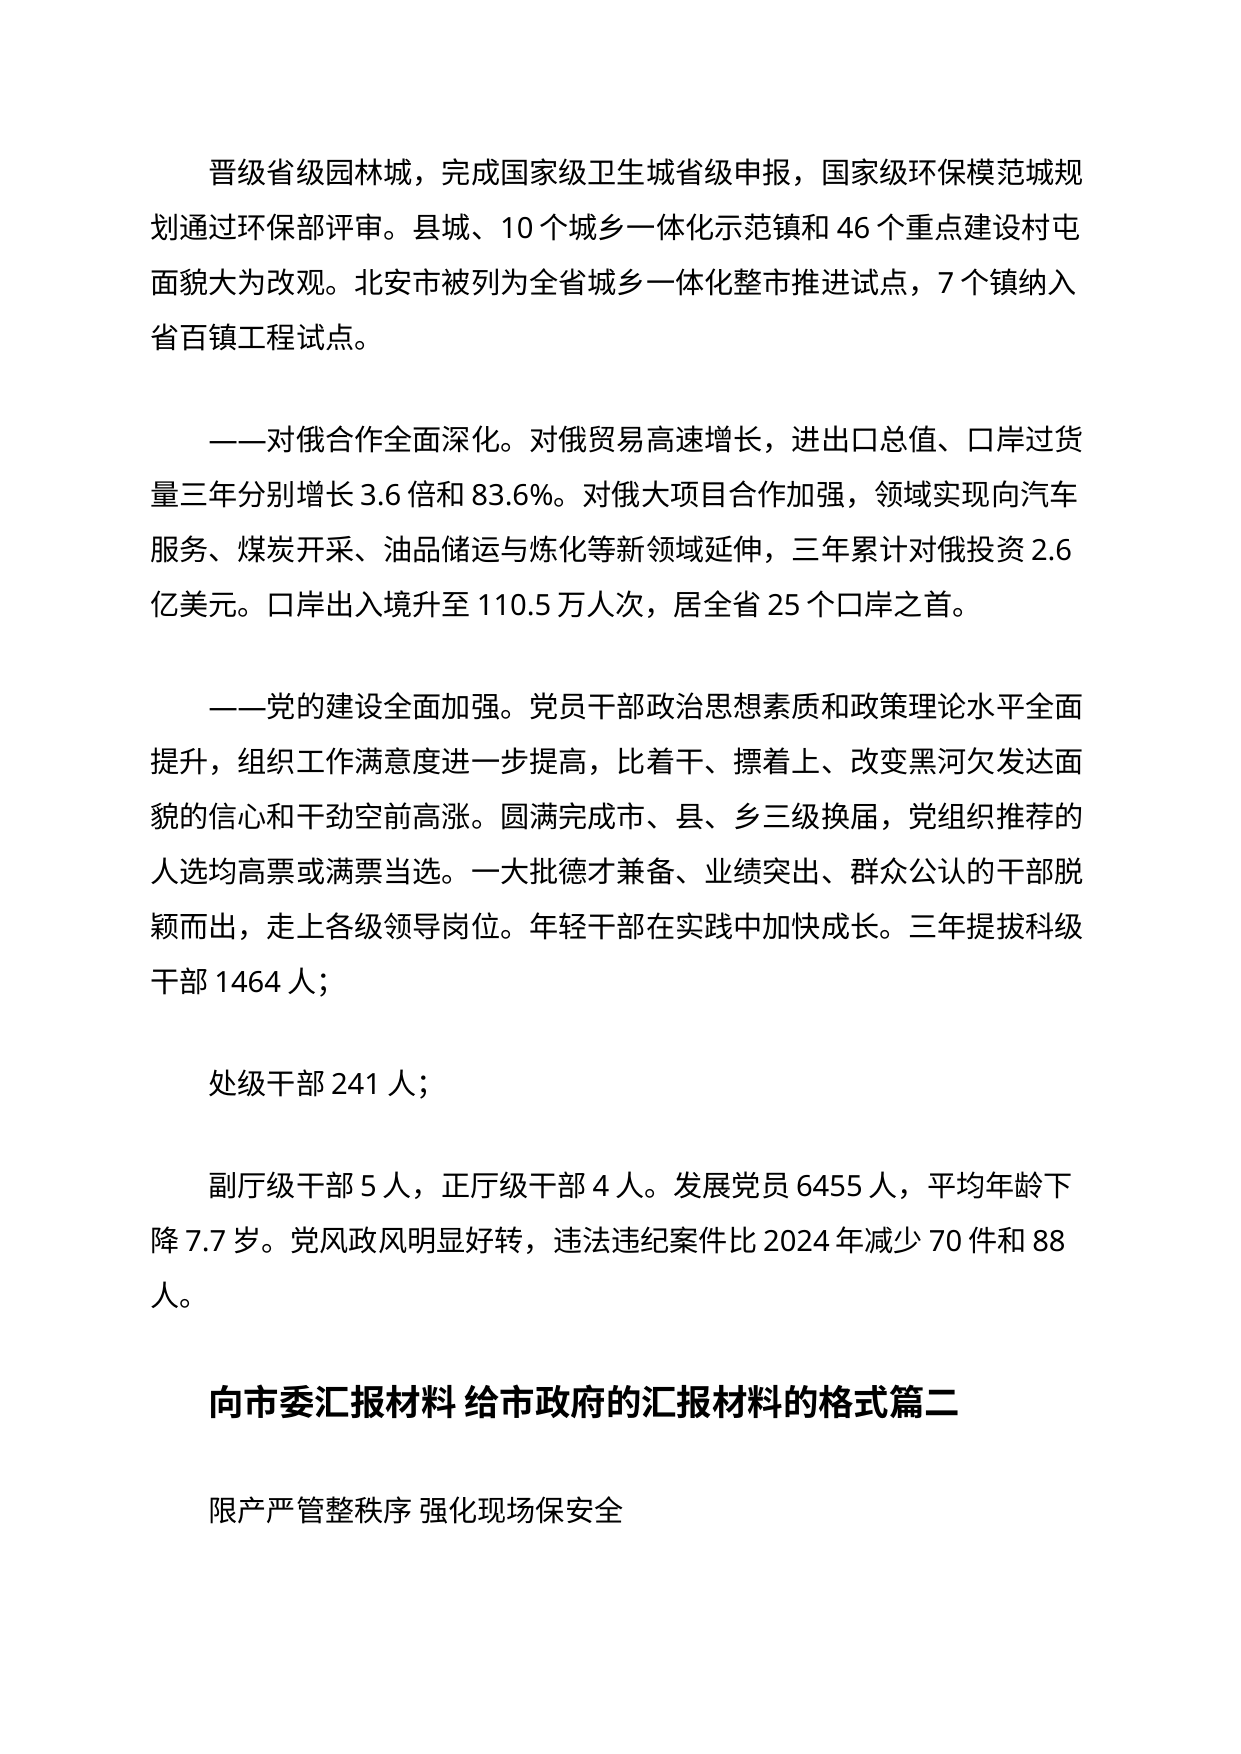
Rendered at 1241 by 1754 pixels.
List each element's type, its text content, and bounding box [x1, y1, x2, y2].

text ——对俄合作全面深化。对俄贸易高速增长，进出口总值、口岸过货量三年分别增长3.6倍和83.6%。对俄大项目合作加强，领域实现向汽车服务、煤炭开采、油品储运与炼化等新领域延伸，三年累计对俄投资2.6亿美元。口岸出入境升至110.5万人次，居全省25个口岸之首。 [150, 417, 1090, 624]
text 副厅级干部5人，正厅级干部4人。发展党员6455人，平均年龄下降7.7岁。党风政风明显好转，违法违纪案件比2024年减少70件和88人。 [150, 1162, 1090, 1314]
text 晋级省级园林城，完成国家级卫生城省级申报，国家级环保模范城规划通过环保部评审。县城、10个城乡一体化示范镇和46个重点建设村屯面貌大为改观。北安市被列为全省城乡一体化整市推进试点，7个镇纳入省百镇工程试点。 [150, 150, 1090, 357]
text 处级干部241人； [150, 1060, 1090, 1103]
text 向市委汇报材料 给市政府的汇报材料的格式篇二 [150, 1374, 1090, 1425]
text 限产严管整秩序 强化现场保安全 [150, 1487, 1090, 1530]
text ——党的建设全面加强。党员干部政治思想素质和政策理论水平全面提升，组织工作满意度进一步提高，比着干、摽着上、改变黑河欠发达面貌的信心和干劲空前高涨。圆满完成市、县、乡三级换届，党组织推荐的人选均高票或满票当选。一大批德才兼备、业绩突出、群众公认的干部脱颖而出，走上各级领导岗位。年轻干部在实践中加快成长。三年提拔科级干部1464人； [150, 684, 1090, 1001]
